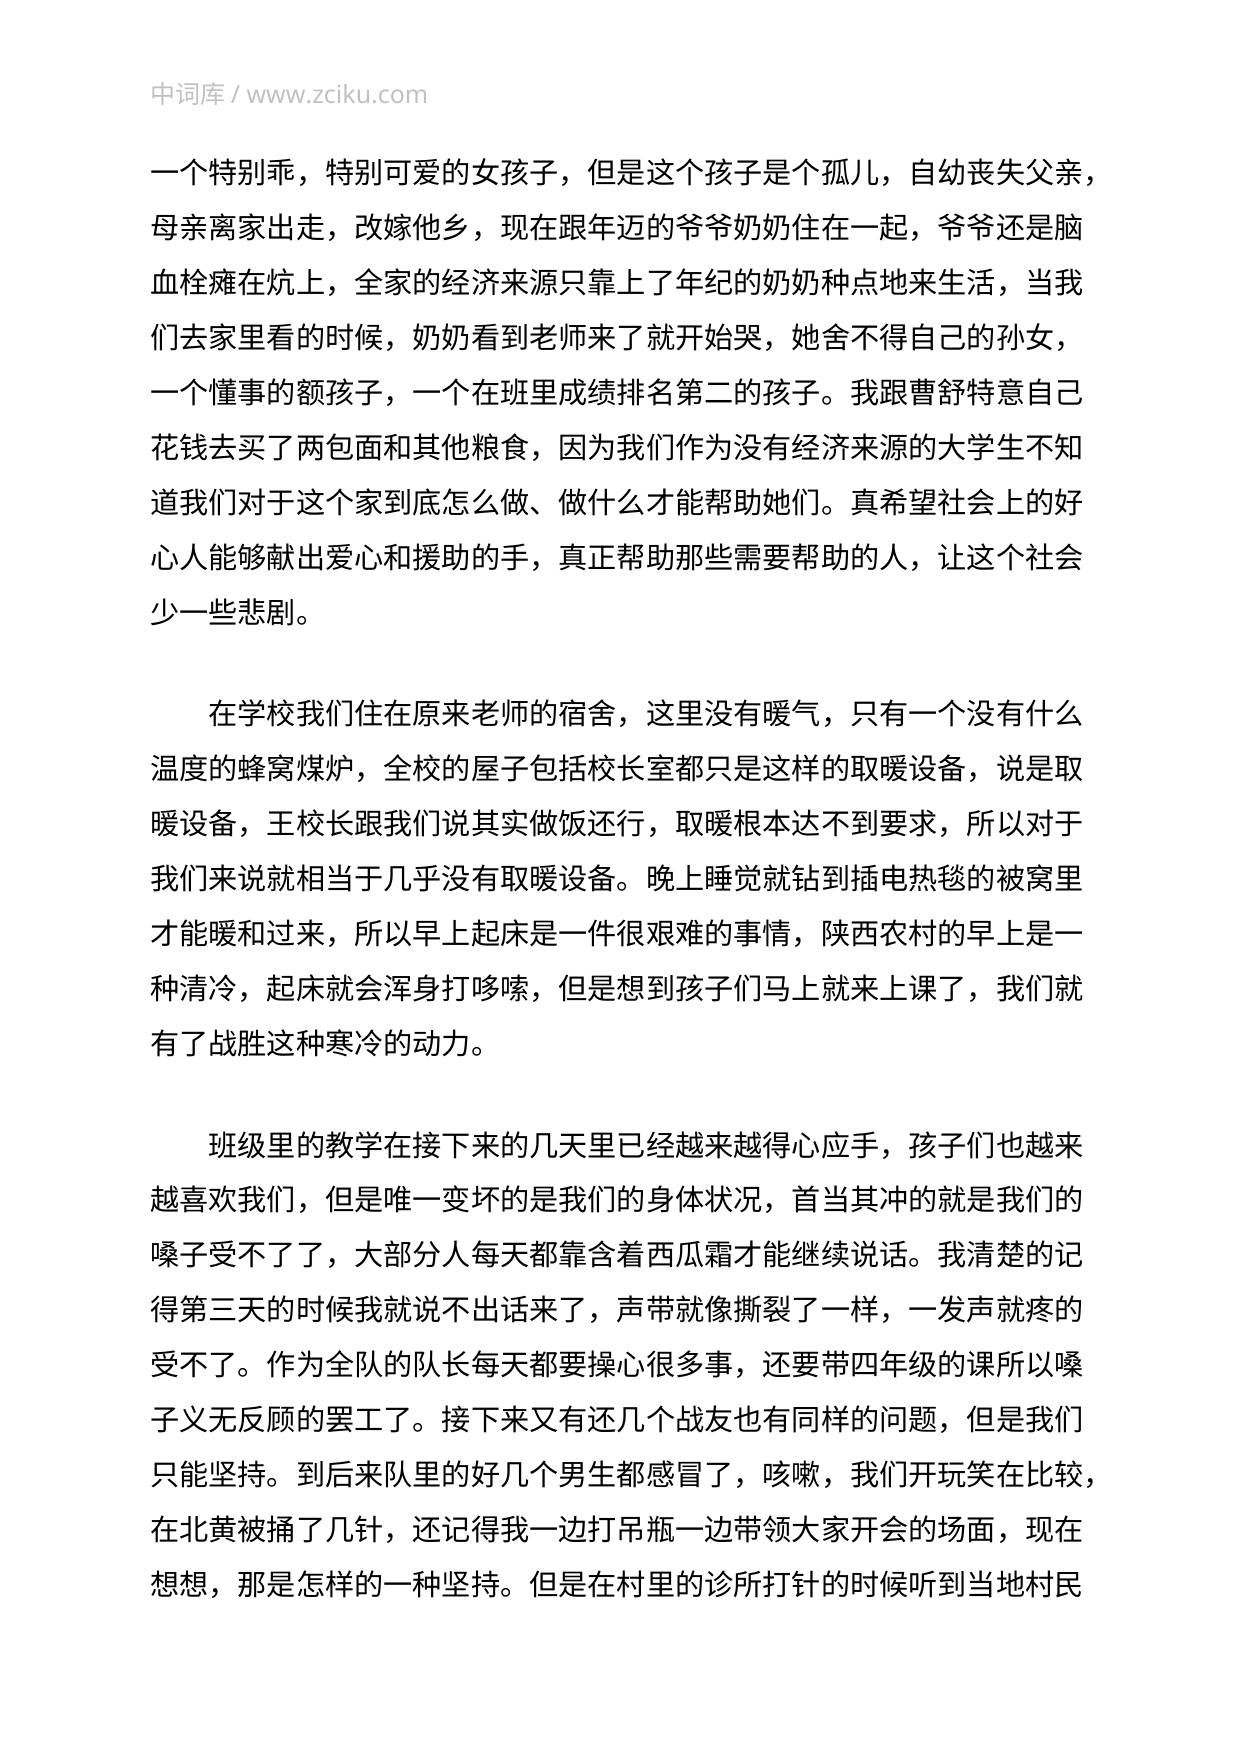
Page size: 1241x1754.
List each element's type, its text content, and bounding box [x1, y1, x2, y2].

text 在学校我们住在原来老师的宿舍，这里没有暖气，只有一个没有什么温度的蜂窝煤炉，全校的屋子包括校长室都只是这样的取暖设备，说是取暖设备，王校长跟我们说其实做饭还行，取暖根本达不到要求，所以对于我们来说就相当于几乎没有取暖设备。晚上睡觉就钻到插电热毯的被窝里才能暖和过来，所以早上起床是一件很艰难的事情，陕西农村的早上是一种清冷，起床就会浑身打哆嗦，但是想到孩子们马上就来上课了，我们就有了战胜这种寒冷的动力。 [150, 691, 1090, 1063]
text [150, 150, 1090, 631]
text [150, 1122, 1090, 1603]
